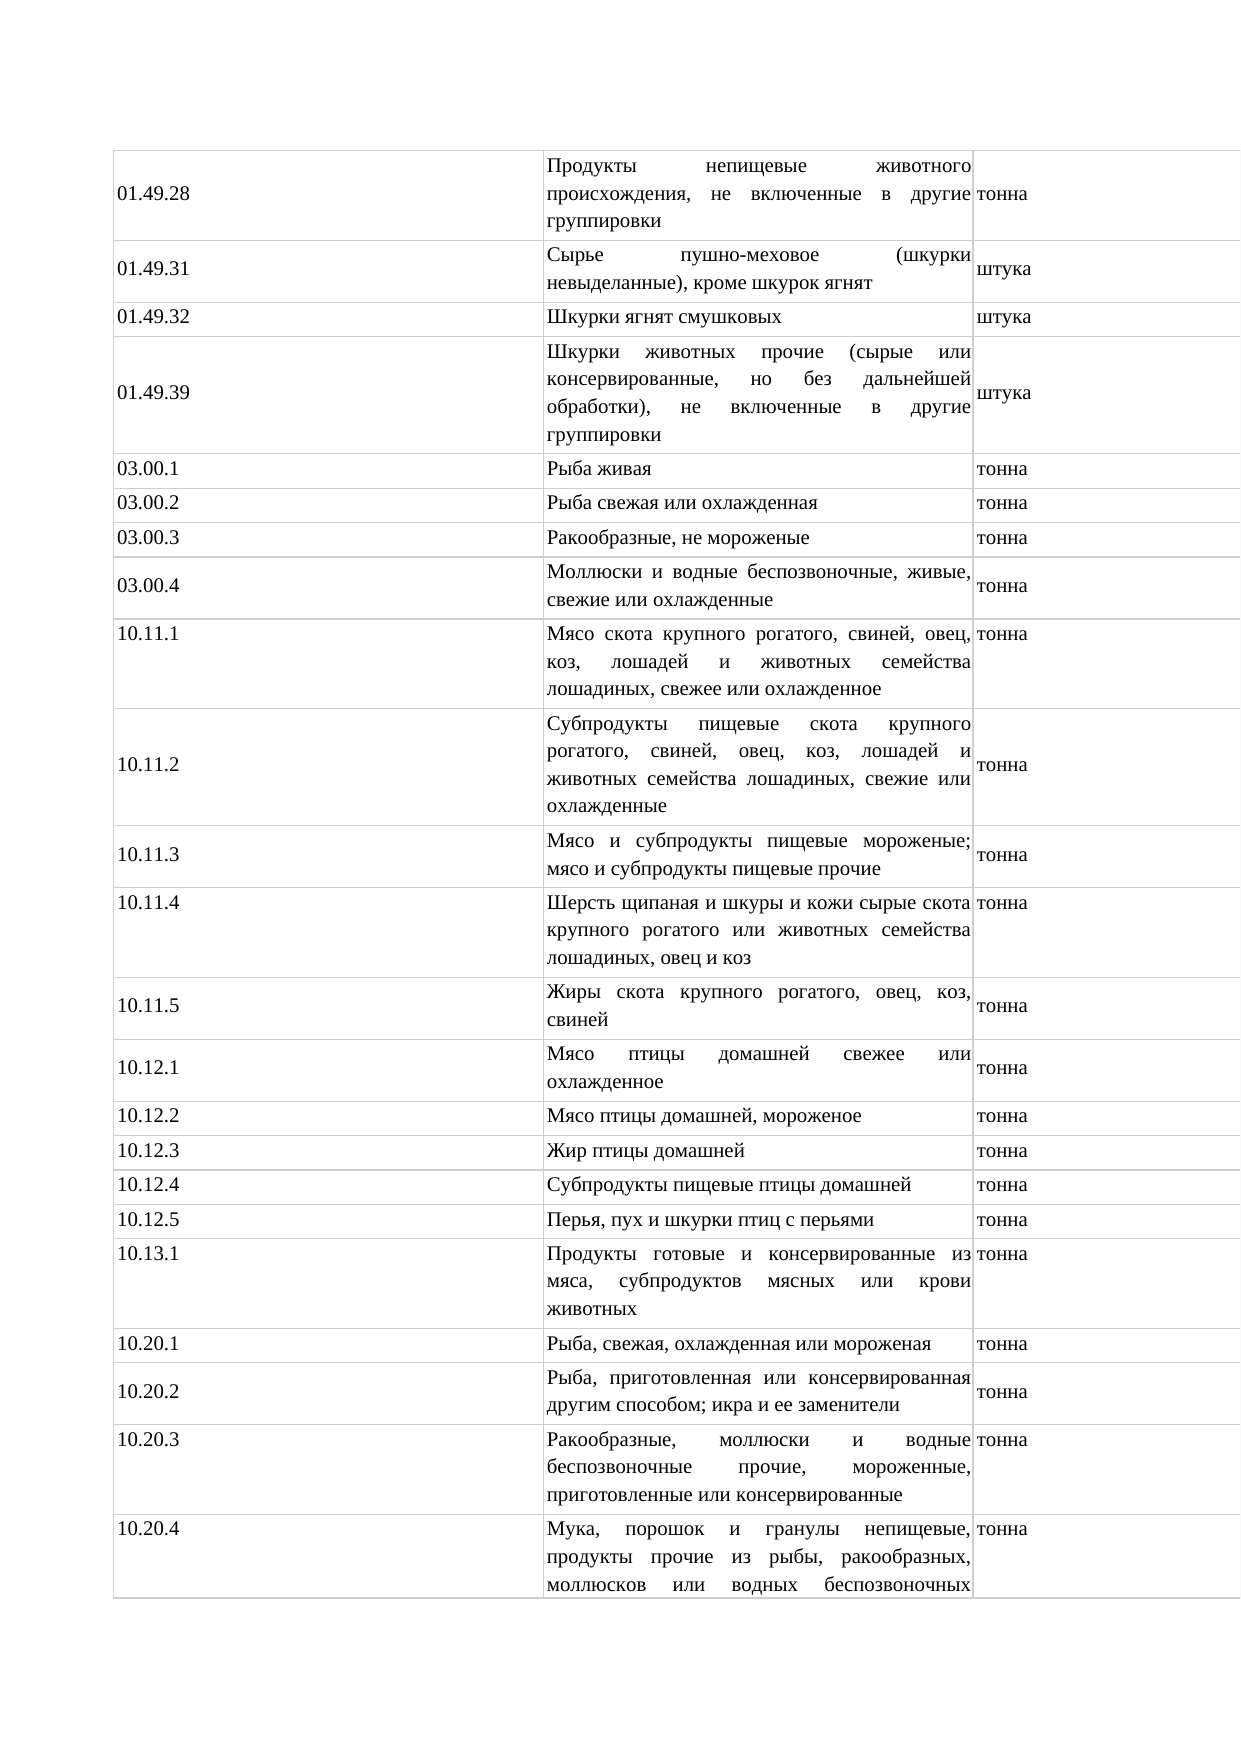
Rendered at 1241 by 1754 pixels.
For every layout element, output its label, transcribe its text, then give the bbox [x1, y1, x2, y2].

table_cell Шерсть щипаная и шкуры и кожи сырые скота крупного рогатого или животных семейства лошадиных, овец и коз [544, 888, 972, 977]
table_cell 01.49.31 [114, 241, 543, 302]
table_cell 01.49.32 [114, 303, 543, 336]
table_cell 01.49.28 [114, 151, 543, 239]
table_cell Продукты готовые и консервированные из мяса, субпродуктов мясных или крови животных [544, 1239, 972, 1328]
table_cell 10.12.4 [114, 1171, 543, 1204]
table_cell тонна [974, 1205, 1240, 1238]
table_cell 03.00.2 [114, 489, 543, 522]
table_cell 10.20.4 [114, 1515, 543, 1597]
table_cell 10.13.1 [114, 1239, 543, 1328]
table_cell Продукты непищевые животного происхождения, не включенные в другие группировки [544, 151, 972, 239]
table_cell тонна [974, 1102, 1240, 1135]
table_cell 10.11.4 [114, 888, 543, 977]
table_cell тонна [974, 1515, 1240, 1597]
table_cell 10.12.5 [114, 1205, 543, 1238]
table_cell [544, 1515, 972, 1597]
table_cell штука [974, 241, 1240, 302]
table_cell 03.00.1 [114, 454, 543, 487]
table_cell тонна [974, 558, 1240, 618]
table_cell 10.11.5 [114, 978, 543, 1038]
table_cell тонна [974, 1040, 1240, 1101]
table_cell Жир птицы домашней [544, 1136, 972, 1169]
table_cell 01.49.39 [114, 337, 543, 453]
table_cell штука [974, 303, 1240, 336]
table_cell тонна [974, 1239, 1240, 1328]
table_cell Мясо птицы домашней свежее или охлажденное [544, 1040, 972, 1101]
table_cell Шкурки ягнят смушковых [544, 303, 972, 336]
table_cell Субпродукты пищевые птицы домашней [544, 1171, 972, 1204]
table_cell Моллюски и водные беспозвоночные, живые, свежие или охлажденные [544, 558, 972, 618]
table_cell тонна [974, 151, 1240, 239]
table_cell Рыба, свежая, охлажденная или мороженая [544, 1329, 972, 1362]
table_cell Жиры скота крупного рогатого, овец, коз, свиней [544, 978, 972, 1038]
table_cell Мясо скота крупного рогатого, свиней, овец, коз, лошадей и животных семейства лошадиных, свежее или охлажденное [544, 620, 972, 708]
table_cell 10.12.1 [114, 1040, 543, 1101]
table_cell 10.12.3 [114, 1136, 543, 1169]
table_cell 10.11.3 [114, 826, 543, 887]
table_cell Ракообразные, не мороженые [544, 523, 972, 556]
table_cell 10.12.2 [114, 1102, 543, 1135]
table_cell тонна [974, 826, 1240, 887]
table_cell тонна [974, 978, 1240, 1038]
table_cell Мясо и субпродукты пищевые мороженые; мясо и субпродукты пищевые прочие [544, 826, 972, 887]
table_cell Перья, пух и шкурки птиц с перьями [544, 1205, 972, 1238]
table_cell тонна [974, 1136, 1240, 1169]
table_cell тонна [974, 620, 1240, 708]
table_cell 10.11.2 [114, 709, 543, 825]
table_cell 03.00.3 [114, 523, 543, 556]
table_cell 10.20.2 [114, 1363, 543, 1424]
table_cell тонна [974, 1363, 1240, 1424]
table_cell Рыба, приготовленная или консервированная другим способом; икра и ее заменители [544, 1363, 972, 1424]
table_cell 03.00.4 [114, 558, 543, 618]
table_cell Сырье пушно-меховое (шкурки невыделанные), кроме шкурок ягнят [544, 241, 972, 302]
table_cell тонна [974, 1329, 1240, 1362]
table_cell 10.11.1 [114, 620, 543, 708]
table_cell тонна [974, 709, 1240, 825]
table_cell Рыба живая [544, 454, 972, 487]
table_cell Субпродукты пищевые скота крупного рогатого, свиней, овец, коз, лошадей и животных семейства лошадиных, свежие или охлажденные [544, 709, 972, 825]
table_cell тонна [974, 1425, 1240, 1513]
table_cell Ракообразные, моллюски и водные беспозвоночные прочие, мороженные, приготовленные или консервированные [544, 1425, 972, 1513]
table_cell тонна [974, 1171, 1240, 1204]
table_cell Рыба свежая или охлажденная [544, 489, 972, 522]
table_cell тонна [974, 489, 1240, 522]
table_cell тонна [974, 888, 1240, 977]
table_cell штука [974, 337, 1240, 453]
table_cell 10.20.3 [114, 1425, 543, 1513]
table_cell тонна [974, 523, 1240, 556]
table_cell Мясо птицы домашней, мороженое [544, 1102, 972, 1135]
table_cell Шкурки животных прочие (сырые или консервированные, но без дальнейшей обработки), не включенные в другие группировки [544, 337, 972, 453]
table_cell 10.20.1 [114, 1329, 543, 1362]
table_cell тонна [974, 454, 1240, 487]
